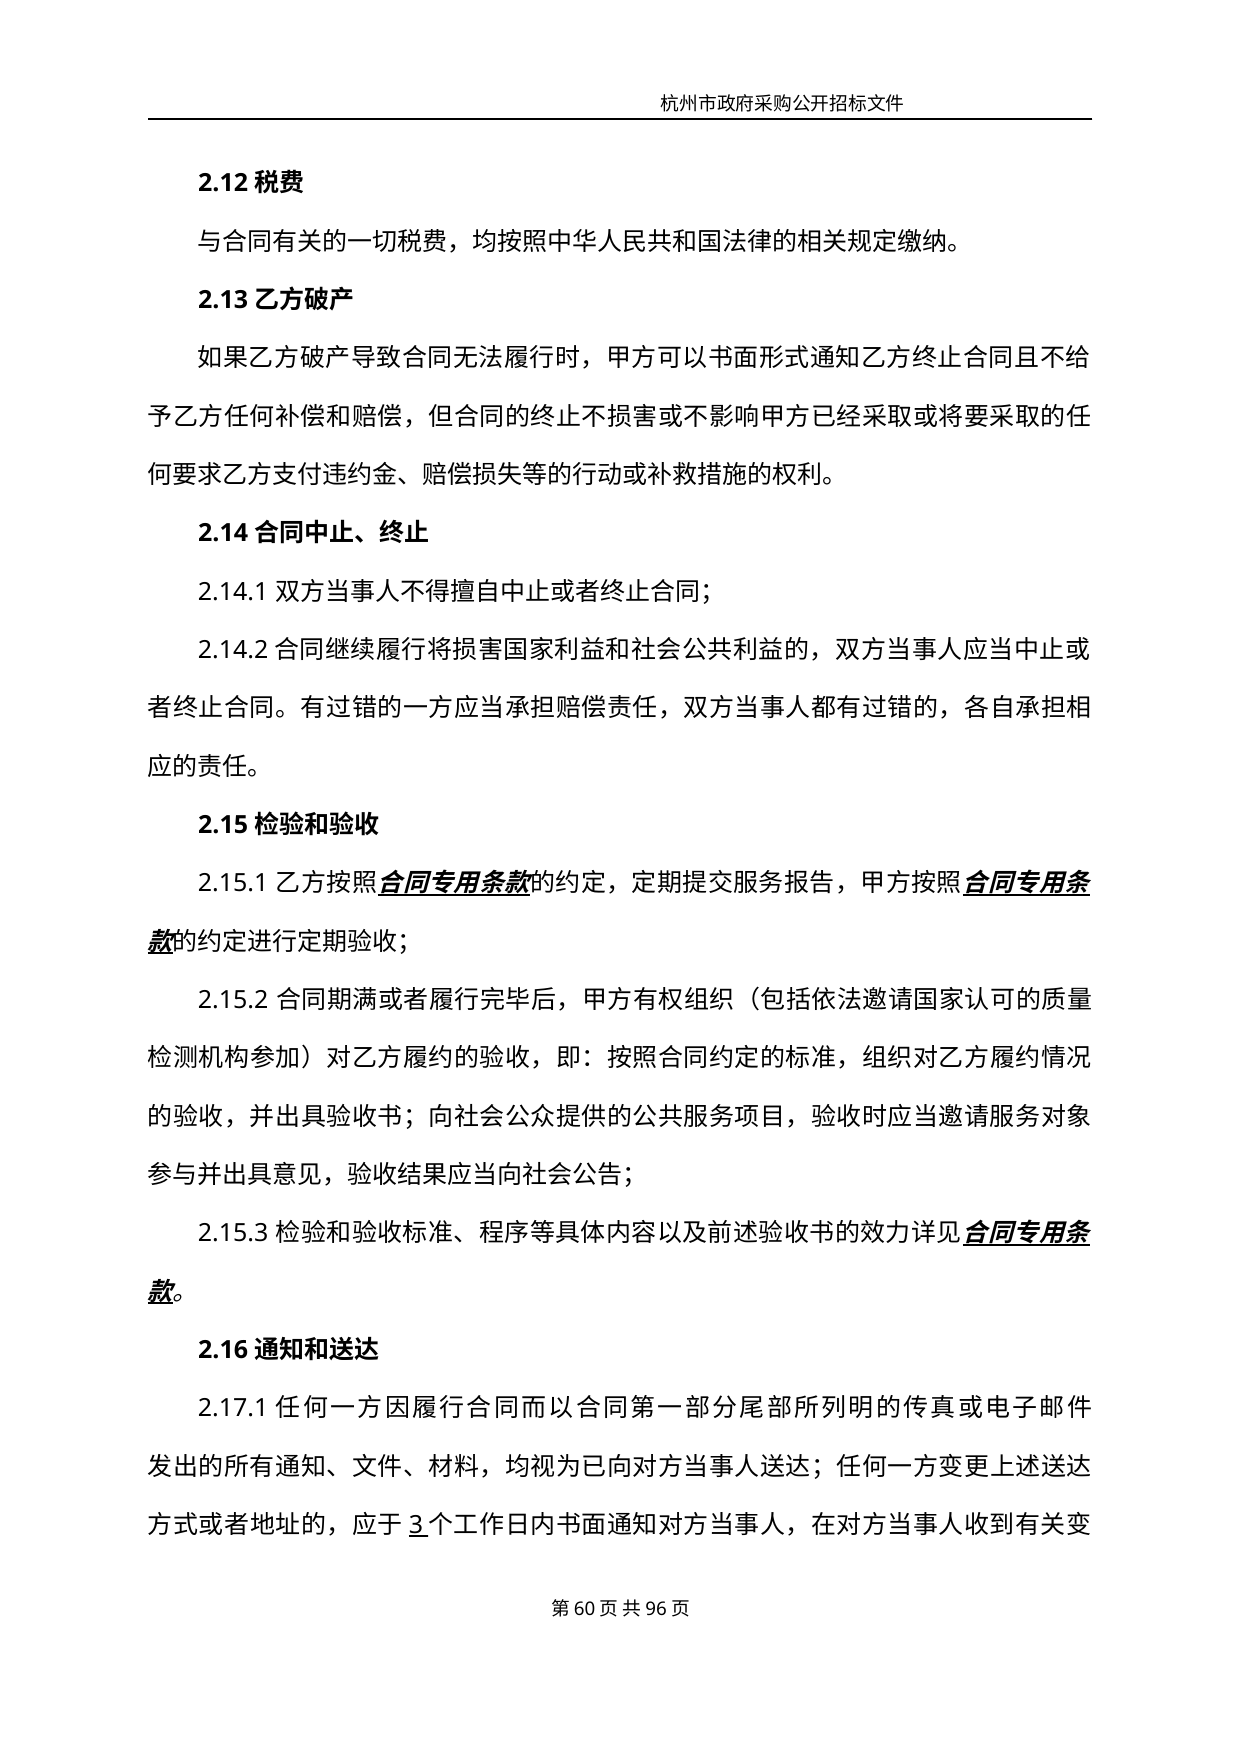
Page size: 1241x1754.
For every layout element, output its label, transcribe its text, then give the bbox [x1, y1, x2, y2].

text 2.15.3 检验和验收标准、程序等具体内容以及前述验收书的效力详见合同专用条款。 [148, 1195, 1092, 1312]
text 2.13 乙方破产 [148, 262, 1092, 320]
text 2.15 检验和验收 [148, 787, 1092, 845]
text 如果乙方破产导致合同无法履行时，甲方可以书面形式通知乙方终止合同且不给予乙方任何补偿和赔偿，但合同的终止不损害或不影响甲方已经采取或将要采取的任何要求乙方支付违约金、赔偿损失等的行动或补救措施的权利。 [148, 320, 1092, 495]
text 2.14.1 双方当事人不得擅自中止或者终止合同； [148, 553, 1092, 612]
text 2.15.2 合同期满或者履行完毕后，甲方有权组织（包括依法邀请国家认可的质量检测机构参加）对乙方履约的验收，即：按照合同约定的标准，组织对乙方履约情况的验收，并出具验收书；向社会公众提供的公共服务项目，验收时应当邀请服务对象参与并出具意见，验收结果应当向社会公告； [148, 962, 1092, 1195]
text 2.14 合同中止、终止 [148, 495, 1092, 553]
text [148, 1370, 1092, 1545]
text 2.12 税费 [148, 145, 1092, 203]
text 2.15.1 乙方按照合同专用条款的约定，定期提交服务报告，甲方按照合同专用条款的约定进行定期验收； [148, 845, 1092, 962]
text 2.16 通知和送达 [148, 1312, 1092, 1370]
text 2.14.2合同继续履行将损害国家利益和社会公共利益的，双方当事人应当中止或者终止合同。有过错的一方应当承担赔偿责任，双方当事人都有过错的，各自承担相应的责任。 [148, 612, 1092, 787]
text 与合同有关的一切税费，均按照中华人民共和国法律的相关规定缴纳。 [148, 203, 1092, 262]
